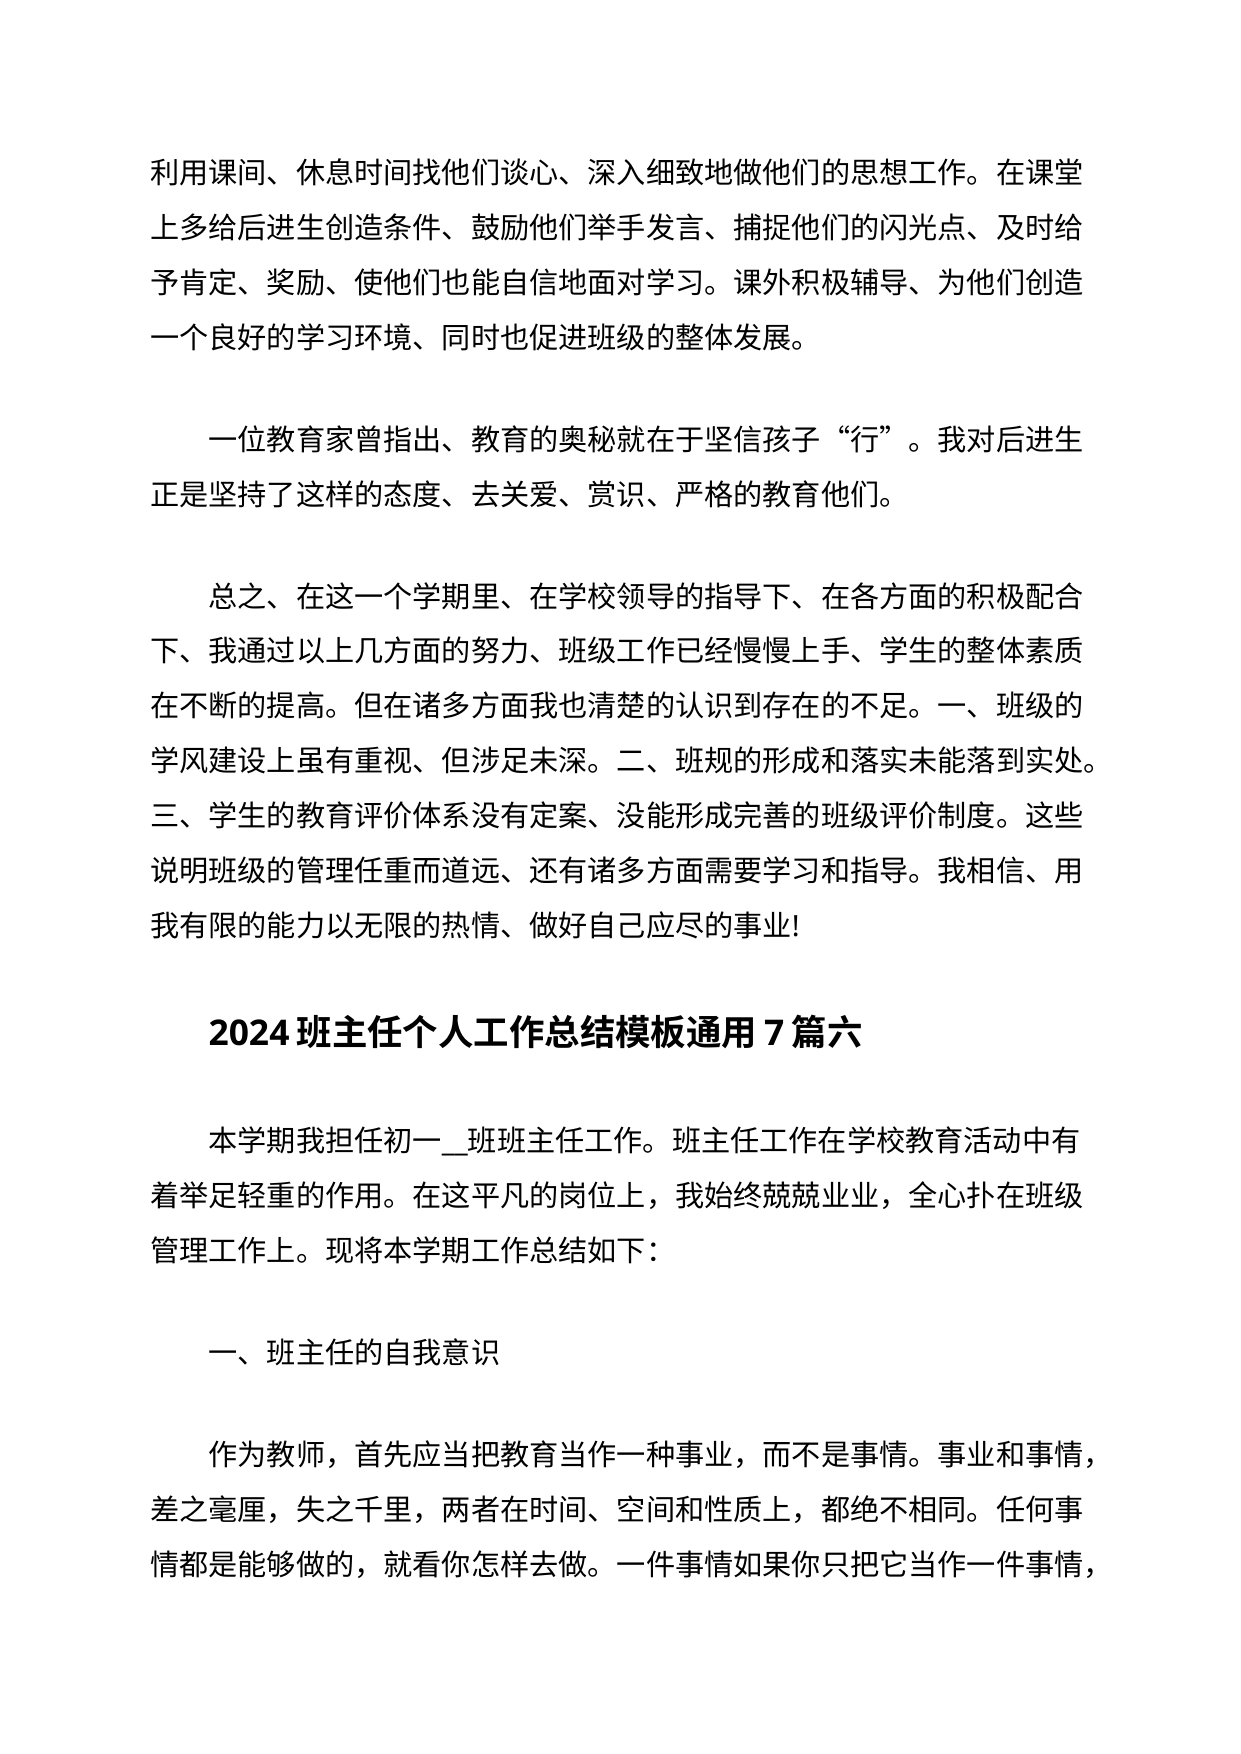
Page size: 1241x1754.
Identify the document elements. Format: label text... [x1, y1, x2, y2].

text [150, 1431, 1090, 1583]
text 一、班主任的自我意识 [150, 1330, 1090, 1372]
text 一位教育家曾指出、教育的奥秘就在于坚信孩子“行”。我对后进生正是坚持了这样的态度、去关爱、赏识、严格的教育他们。 [150, 416, 1090, 514]
text 本学期我担任初一__班班主任工作。班主任工作在学校教育活动中有着举足轻重的作用。在这平凡的岗位上，我始终兢兢业业，全心扑在班级管理工作上。现将本学期工作总结如下： [150, 1118, 1090, 1270]
text 总之、在这一个学期里、在学校领导的指导下、在各方面的积极配合下、我通过以上几方面的努力、班级工作已经慢慢上手、学生的整体素质在不断的提高。但在诸多方面我也清楚的认识到存在的不足。一、班级的学风建设上虽有重视、但涉足未深。二、班规的形成和落实未能落到实处。三、学生的教育评价体系没有定案、没能形成完善的班级评价制度。这些说明班级的管理任重而道远、还有诸多方面需要学习和指导。我相信、用我有限的能力以无限的热情、做好自己应尽的事业! [150, 573, 1090, 945]
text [150, 150, 1090, 357]
text 2024班主任个人工作总结模板通用7篇六 [150, 1004, 1090, 1056]
